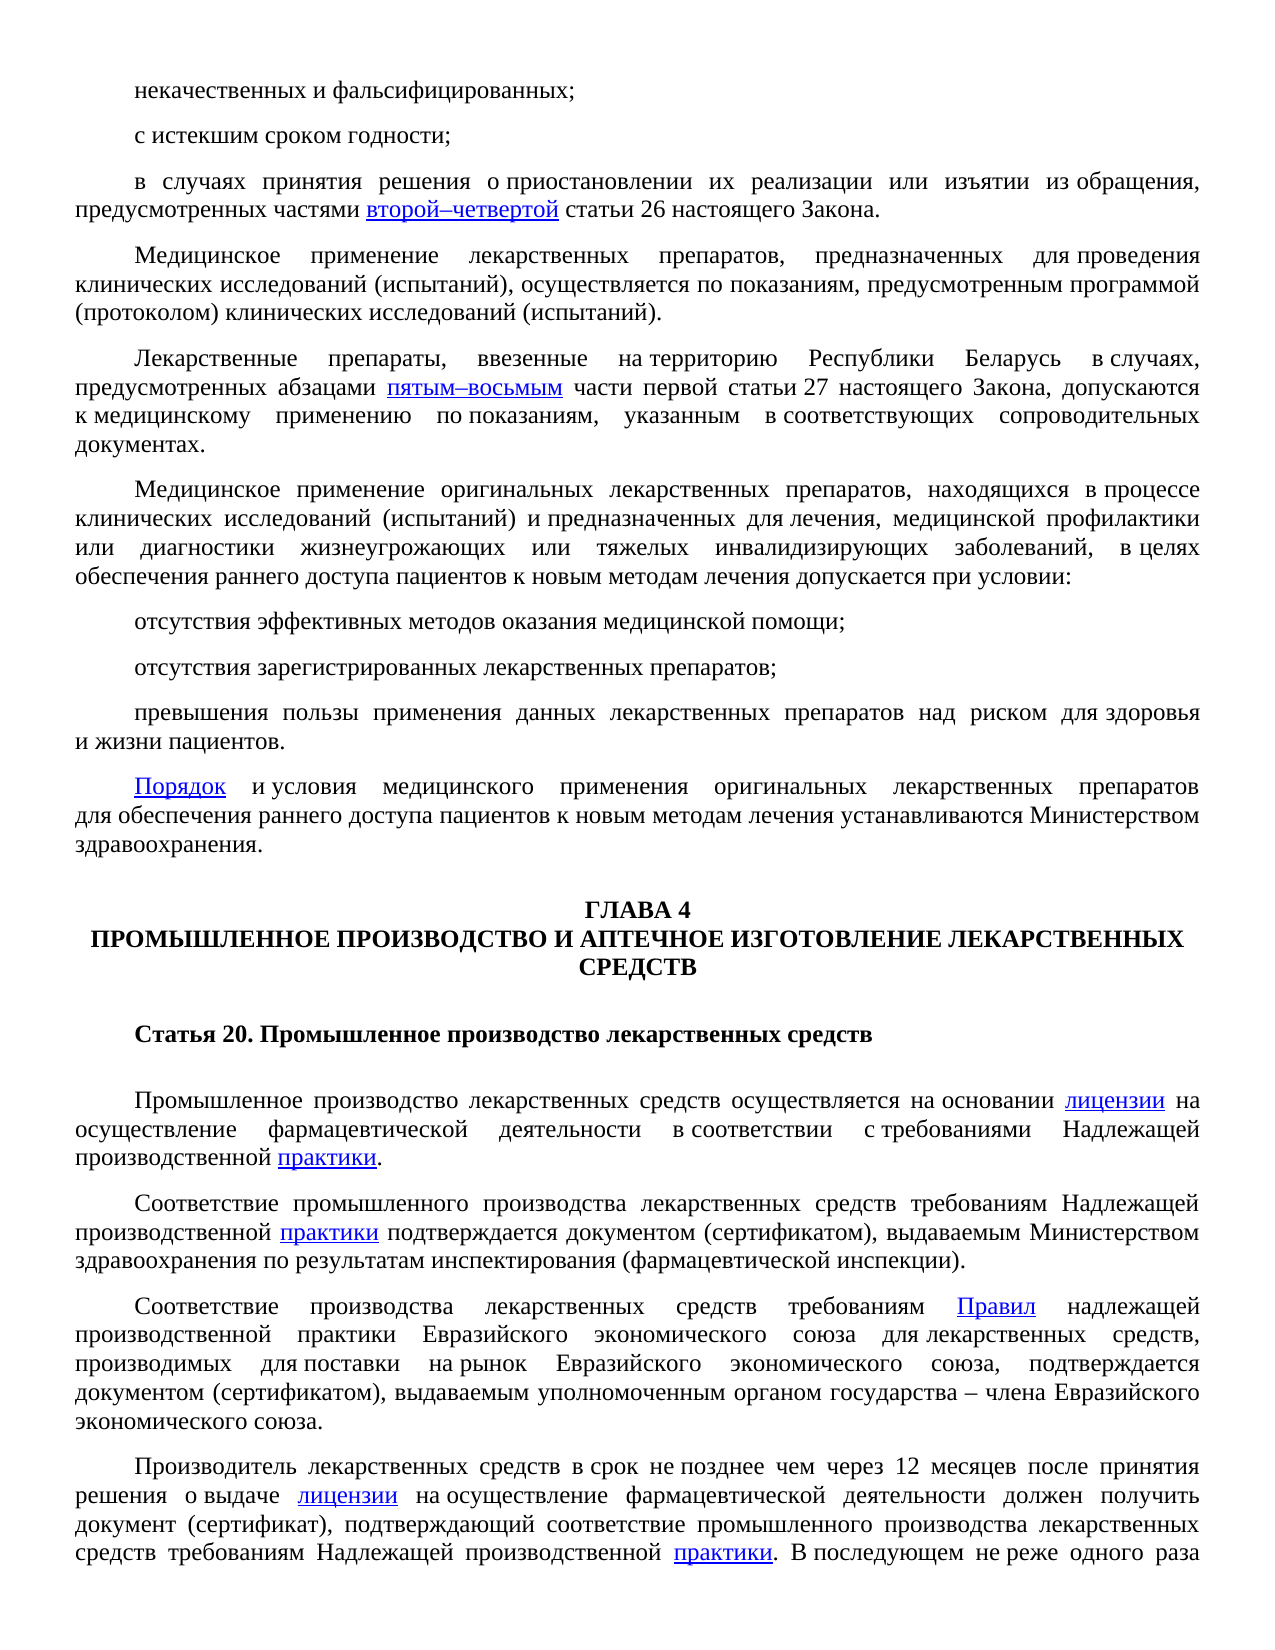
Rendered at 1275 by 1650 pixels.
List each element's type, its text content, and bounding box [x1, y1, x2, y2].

text в случаях принятия решения о приостановлении их реализации или изъятии из обращения, предусмотренных частями второй–четвертой статьи 26 настоящего Закона. [75, 166, 1200, 223]
text Порядок и условия медицинского применения оригинальных лекарственных препаратов для обеспечения раннего доступа пациентов к новым методам лечения устанавливаются Министерством здравоохранения. [75, 771, 1200, 857]
text отсутствия зарегистрированных лекарственных препаратов; [75, 652, 1200, 680]
text Промышленное производство лекарственных средств осуществляется на основании лицензии на осуществление фармацевтической деятельности в соответствии с требованиями Надлежащей производственной практики. [75, 1085, 1200, 1171]
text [75, 1451, 1200, 1566]
text с истекшим сроком годности; [75, 120, 1200, 149]
text Статья 20. Промышленное производство лекарственных средств [134, 1019, 1200, 1047]
text Соответствие промышленного производства лекарственных средств требованиям Надлежащей производственной практики подтверждается документом (сертификатом), выдаваемым Министерством здравоохранения по результатам инспектирования (фармацевтической инспекции). [75, 1188, 1200, 1274]
text Медицинское применение лекарственных препаратов, предназначенных для проведения клинических исследований (испытаний), осуществляется по показаниям, предусмотренным программой (протоколом) клинических исследований (испытаний). [75, 240, 1200, 326]
text Медицинское применение оригинальных лекарственных препаратов, находящихся в процессе клинических исследований (испытаний) и предназначенных для лечения, медицинской профилактики или диагностики жизнеугрожающих или тяжелых инвалидизирующих заболеваний, в целях обеспечения раннего доступа пациентов к новым методам лечения допускается при условии: [75, 474, 1200, 589]
text Соответствие производства лекарственных средств требованиям Правил надлежащей производственной практики Евразийского экономического союза для лекарственных средств, производимых для поставки на рынок Евразийского экономического союза, подтверждается документом (сертификатом), выдаваемым уполномоченным органом государства – члена Евразийского экономического союза. [75, 1291, 1200, 1434]
text ГЛАВА 4 ПРОМЫШЛЕННОЕ ПРОИЗВОДСТВО И АПТЕЧНОЕ ИЗГОТОВЛЕНИЕ ЛЕКАРСТВЕННЫХ СРЕДСТВ [75, 895, 1200, 981]
text превышения пользы применения данных лекарственных препаратов над риском для здоровья и жизни пациентов. [75, 697, 1200, 754]
text некачественных и фальсифицированных; [75, 75, 1200, 104]
text Лекарственные препараты, ввезенные на территорию Республики Беларусь в случаях, предусмотренных абзацами пятым–восьмым части первой статьи 27 настоящего Закона, допускаются к медицинскому применению по показаниям, указанным в соответствующих сопроводительных документах. [75, 343, 1200, 458]
text отсутствия эффективных методов оказания медицинской помощи; [75, 606, 1200, 635]
